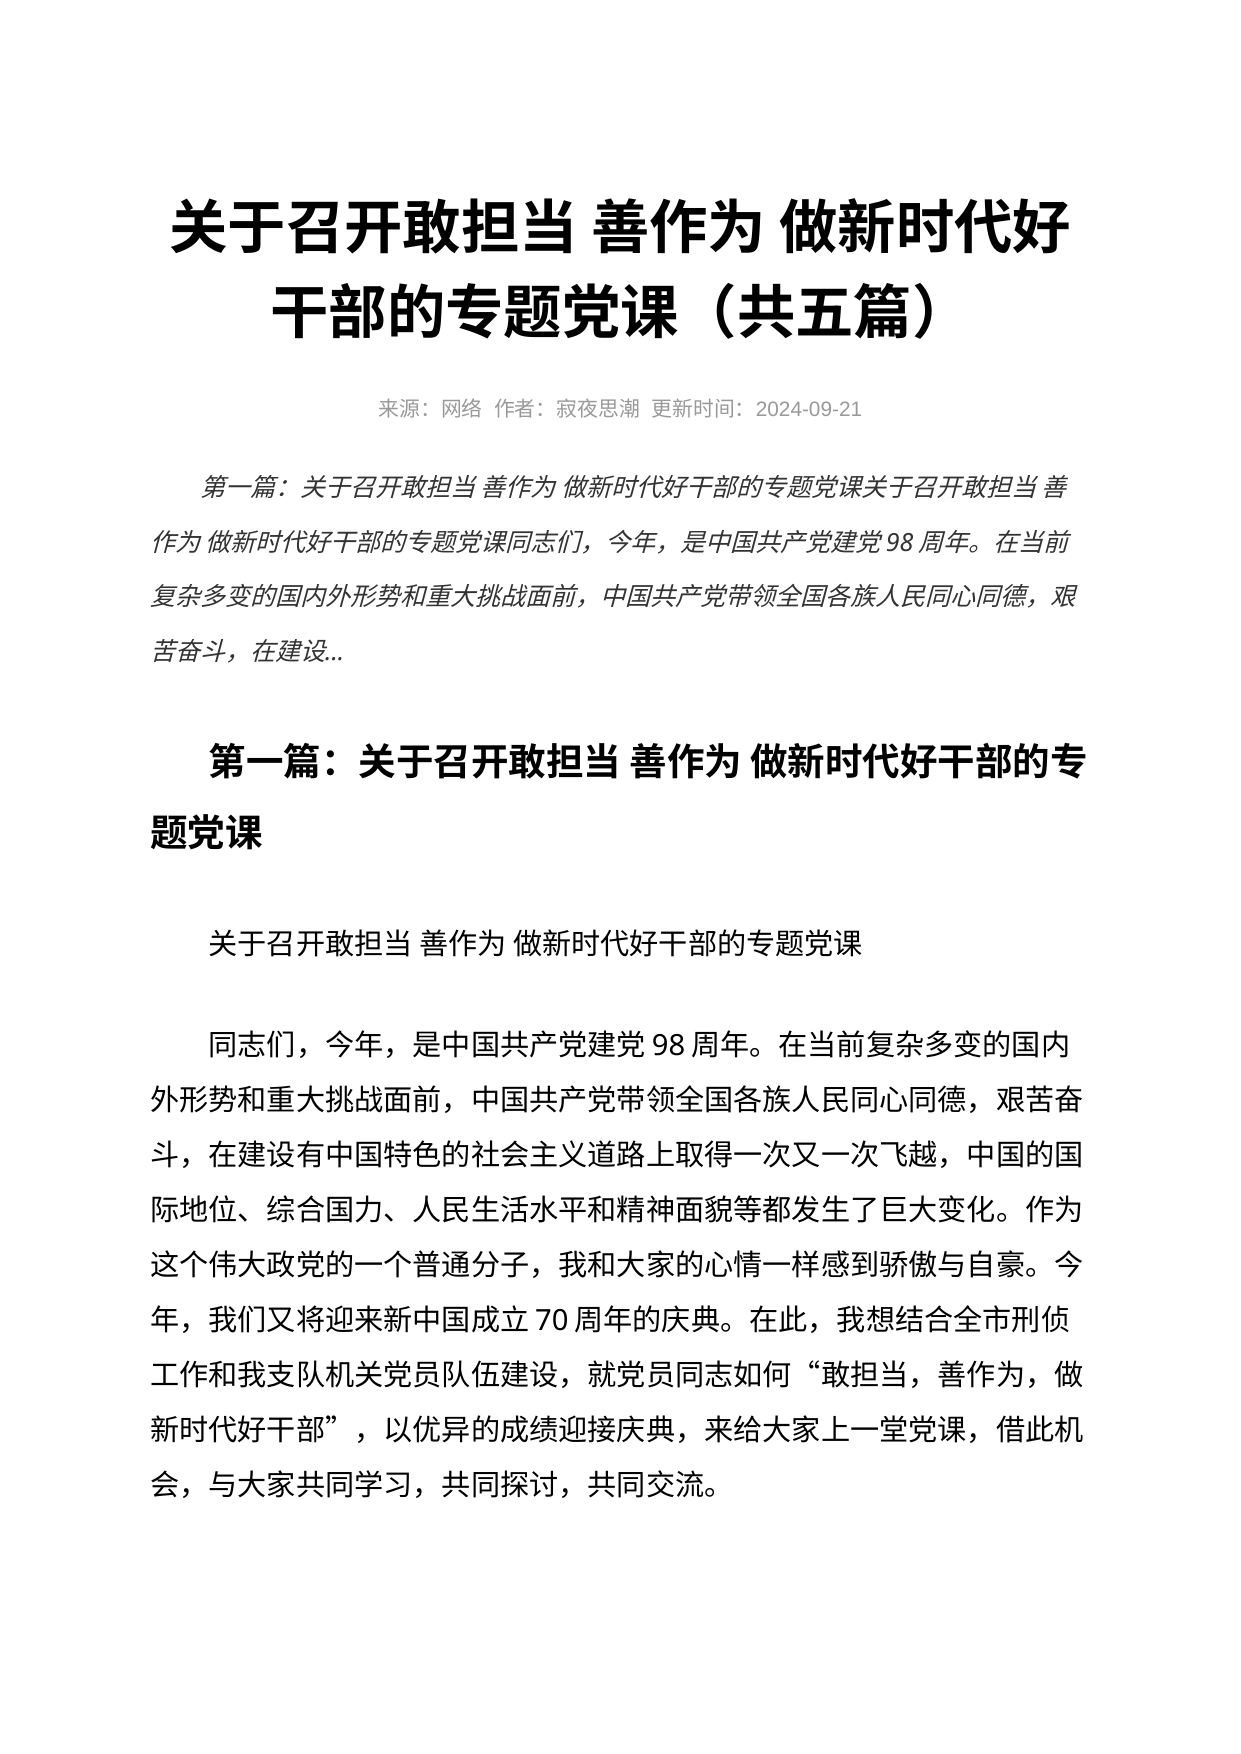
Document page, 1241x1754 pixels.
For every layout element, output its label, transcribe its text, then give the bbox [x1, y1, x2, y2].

text 第一篇：关于召开敢担当 善作为 做新时代好干部的专题党课 [150, 732, 1090, 857]
text 来源：网络 作者：寂夜思潮 更新时间：2024-09-21 [150, 397, 1090, 421]
subtitle 关于召开敢担当 善作为 做新时代好干部的专题党课（共五篇） [150, 181, 1090, 350]
text 第一篇：关于召开敢担当 善作为 做新时代好干部的专题党课关于召开敢担当 善作为 做新时代好干部的专题党课同志们，今年，是中国共产党建党98周年。在当前复杂多变的国内外形势和重大挑战面前，中国共产党带领全国各族人民同心同德，艰苦奋斗，在建设... [150, 468, 1090, 667]
text 关于召开敢担当 善作为 做新时代好干部的专题党课 [150, 920, 1090, 962]
text 同志们，今年，是中国共产党建党98周年。在当前复杂多变的国内外形势和重大挑战面前，中国共产党带领全国各族人民同心同德，艰苦奋斗，在建设有中国特色的社会主义道路上取得一次又一次飞越，中国的国际地位、综合国力、人民生活水平和精神面貌等都发生了巨大变化。作为这个伟大政党的一个普通分子，我和大家的心情一样感到骄傲与自豪。今年，我们又将迎来新中国成立70周年的庆典。在此，我想结合全市刑侦工作和我支队机关党员队伍建设，就党员同志如何“敢担当，善作为，做新时代好干部”，以优异的成绩迎接庆典，来给大家上一堂党课，借此机会，与大家共同学习，共同探讨，共同交流。 [150, 1022, 1090, 1504]
